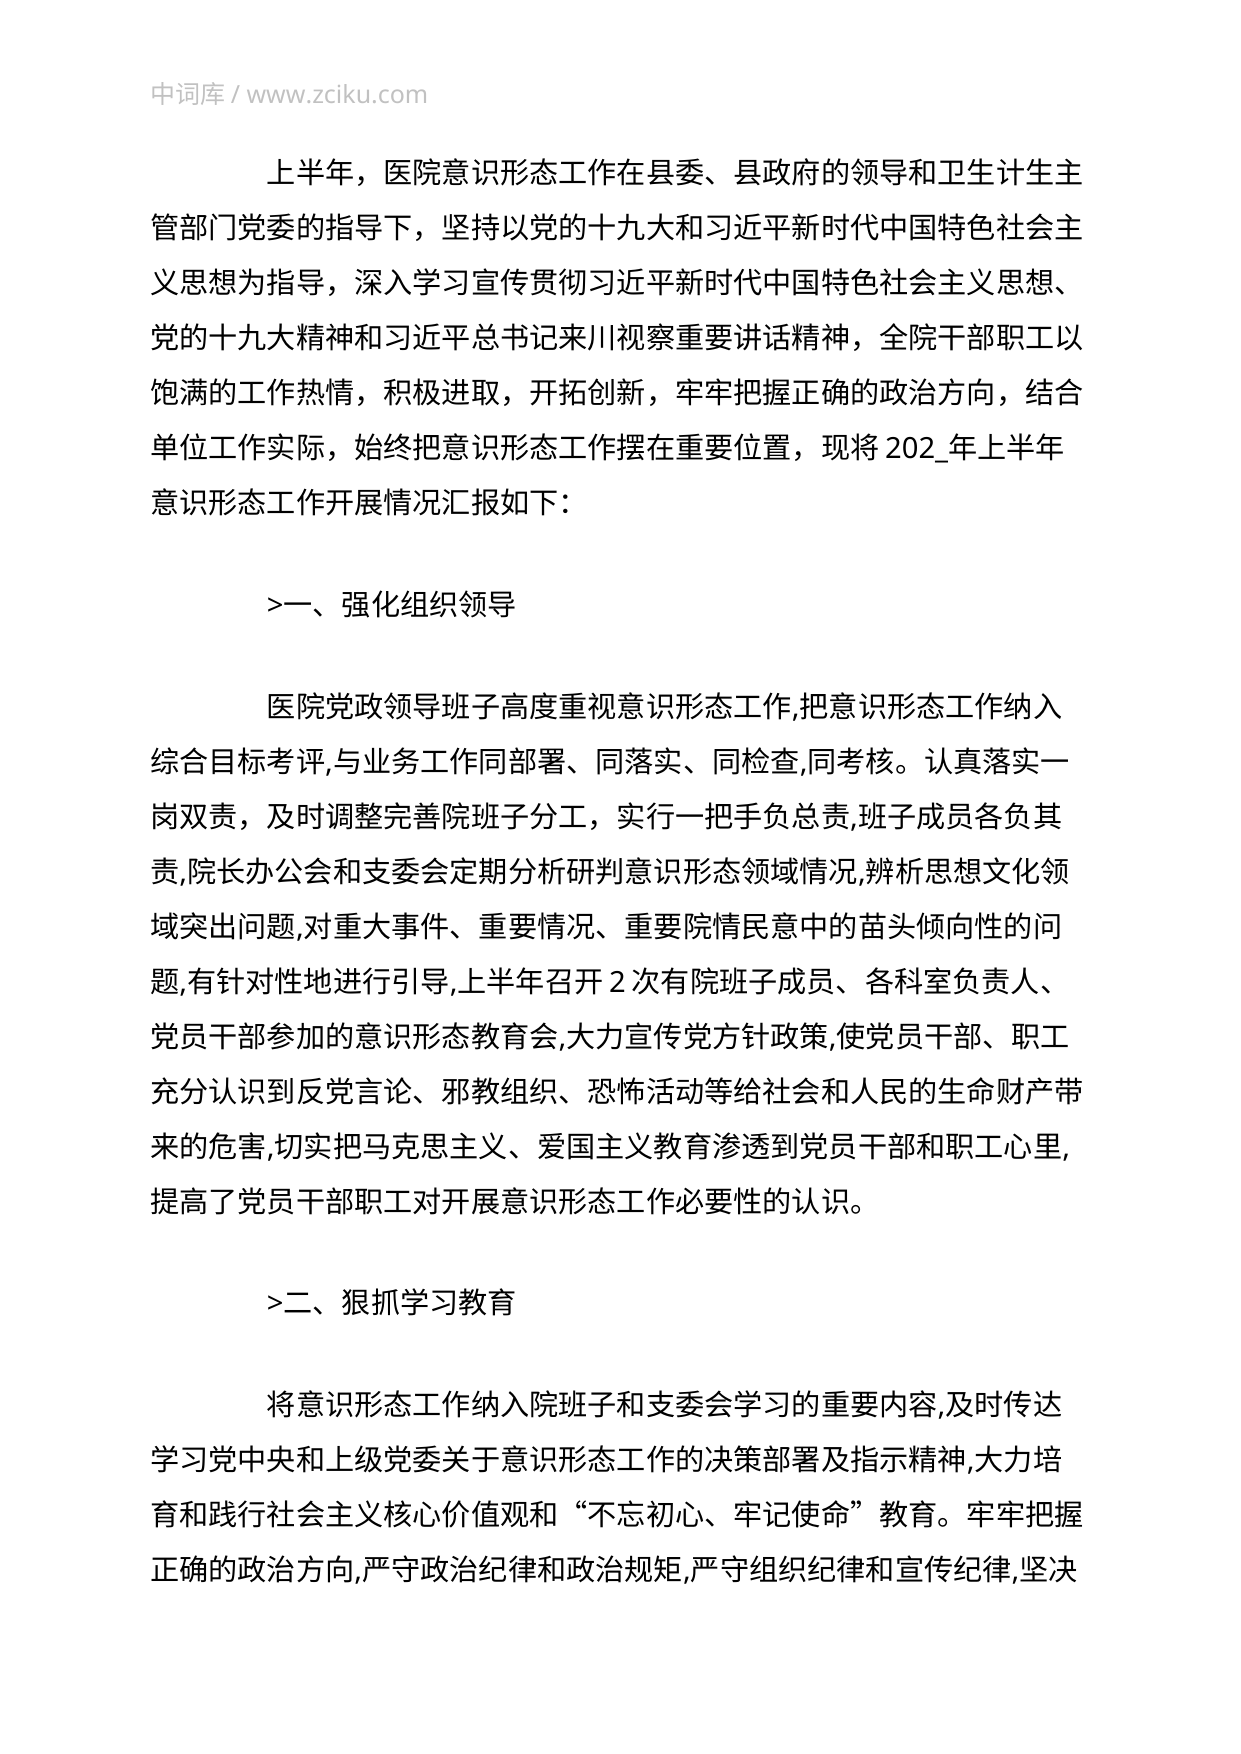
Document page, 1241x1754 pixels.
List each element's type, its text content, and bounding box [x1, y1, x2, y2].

text >二、狠抓学习教育 [150, 1280, 1090, 1322]
text 上半年，医院意识形态工作在县委、县政府的领导和卫生计生主管部门党委的指导下，坚持以党的十九大和习近平新时代中国特色社会主义思想为指导，深入学习宣传贯彻习近平新时代中国特色社会主义思想、党的十九大精神和习近平总书记来川视察重要讲话精神，全院干部职工以饱满的工作热情，积极进取，开拓创新，牢牢把握正确的政治方向，结合单位工作实际，始终把意识形态工作摆在重要位置，现将202_年上半年意识形态工作开展情况汇报如下： [150, 150, 1090, 522]
text 医院党政领导班子高度重视意识形态工作,把意识形态工作纳入综合目标考评,与业务工作同部署、同落实、同检查,同考核。认真落实一岗双责，及时调整完善院班子分工，实行一把手负总责,班子成员各负其责,院长办公会和支委会定期分析研判意识形态领域情况,辨析思想文化领域突出问题,对重大事件、重要情况、重要院情民意中的苗头倾向性的问题,有针对性地进行引导,上半年召开2次有院班子成员、各科室负责人、党员干部参加的意识形态教育会,大力宣传党方针政策,使党员干部、职工充分认识到反党言论、邪教组织、恐怖活动等给社会和人民的生命财产带来的危害,切实把马克思主义、爱国主义教育渗透到党员干部和职工心里,提高了党员干部职工对开展意识形态工作必要性的认识。 [150, 683, 1090, 1220]
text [150, 1382, 1090, 1589]
text >一、强化组织领导 [150, 581, 1090, 624]
